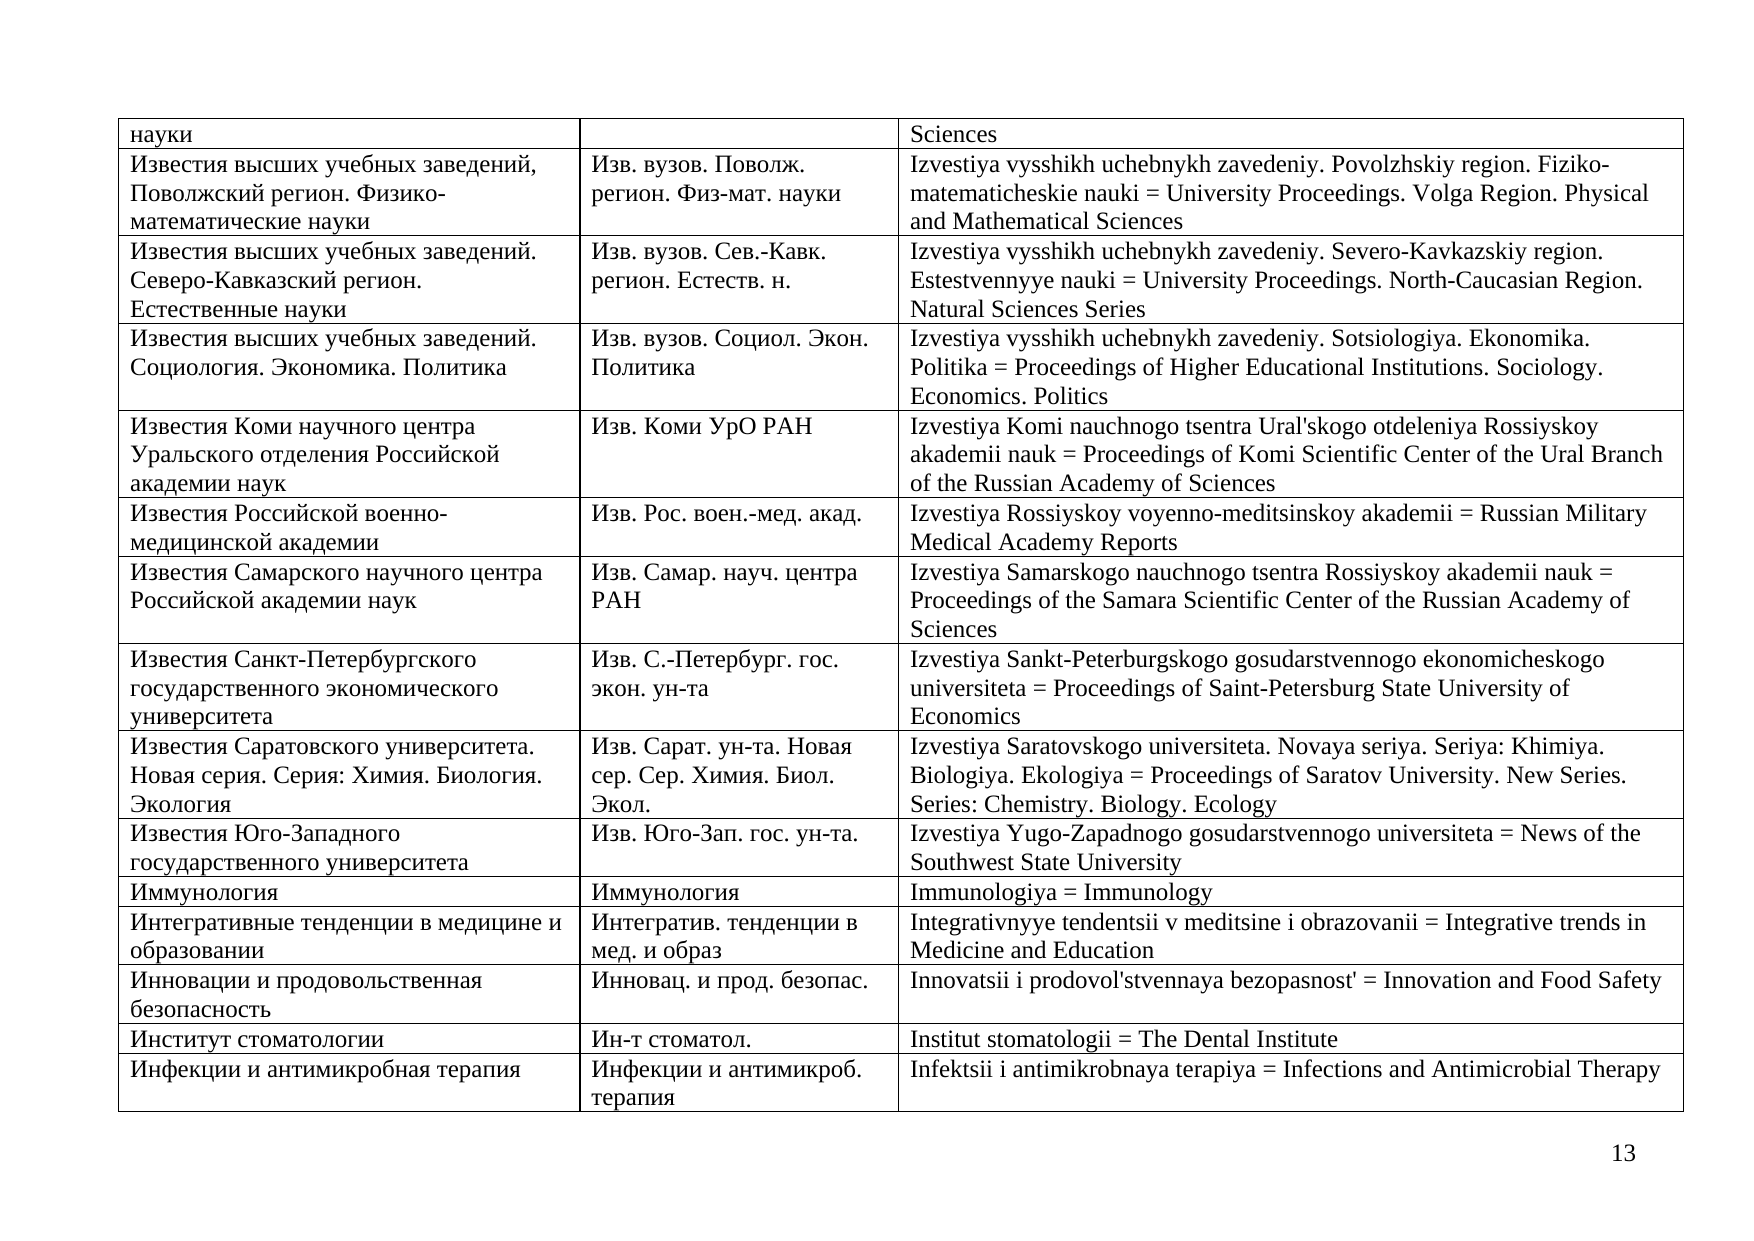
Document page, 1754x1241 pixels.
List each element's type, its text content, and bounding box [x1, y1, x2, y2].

table_cell Известия Самарского научного центра Российской академии наук [119, 557, 579, 643]
table_cell Иммунология [119, 877, 579, 906]
table_cell Infektsii i antimikrobnaya terapiya = Infections and Antimicrobial Therapy [899, 1054, 1683, 1111]
table_cell Izvestiya vysshikh uchebnykh zavedeniy. Severo-Kavkazskiy region. Estestvennyye nauki = University Proceedings. North-Caucasian Region. Natural Sciences Series [899, 236, 1683, 322]
table_cell Izvestiya Sankt-Peterburgskogo gosudarstvennogo ekonomicheskogo universiteta = Proceedings of Saint-Petersburg State University of Economics [899, 644, 1683, 730]
table_cell Известия Российской военно-медицинской академии [119, 498, 579, 556]
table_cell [899, 119, 1683, 148]
table_cell Известия высших учебных заведений. Северо-Кавказский регион. Естественные науки [119, 236, 579, 322]
table_cell Инфекции и антимикробная терапия [119, 1054, 579, 1111]
table_cell Институт стоматологии [119, 1024, 579, 1053]
table_cell Institut stomatologii = The Dental Institute [899, 1024, 1683, 1053]
table_cell Изв. вузов. Социол. Экон. Политика [581, 324, 898, 410]
table_cell Изв. Сарат. ун-та. Новая сер. Сер. Химия. Биол. Экол. [581, 731, 898, 817]
table_cell Izvestiya Samarskogo nauchnogo tsentra Rossiyskoy akademii nauk = Proceedings of the of the of Sciences [899, 557, 1683, 643]
table_cell Интегратив. тенденции в мед. и образ [581, 907, 898, 964]
table_cell Известия высших учебных заведений, Поволжский регион. Физико-математические науки [119, 149, 579, 235]
table_cell Изв. С.-Петербург. гос. экон. ун-та [581, 644, 898, 730]
table_cell Изв. вузов. Сев.-Кавк. регион. Естеств. н. [581, 236, 898, 322]
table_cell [119, 119, 579, 148]
table_cell Известия Санкт-Петербургского государственного экономического университета [119, 644, 579, 730]
table_cell Инфекции и антимикроб. терапия [581, 1054, 898, 1111]
table_cell Izvestiya vysshikh uchebnykh zavedeniy. Povolzhskiy region. Fiziko-matematicheskie nauki = University Proceedings. Volga Region. Physical and Mathematical Sciences [899, 149, 1683, 235]
table_cell Innovatsii i prodovol'stvennaya bezopasnost' = Innovation and Food Safety [899, 965, 1683, 1023]
table_cell Инновац. и прод. безопас. [581, 965, 898, 1023]
table_cell Izvestiya vysshikh uchebnykh zavedeniy. Sotsiologiya. Ekonomika. Politika = Proceedings of Higher Educational Institutions. Sociology. Economics. Politics [899, 324, 1683, 410]
table_cell Изв. Юго-Зап. гос. ун-та. [581, 819, 898, 876]
table_cell Integrativnyye tendentsii v meditsine i obrazovanii = Integrative trends in Medicine and Education [899, 907, 1683, 964]
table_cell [581, 119, 898, 148]
table_cell Известия Юго-Западного государственного университета [119, 819, 579, 876]
table_cell Известия Саратовского университета. Новая серия. Серия: Химия. Биология. Экология [119, 731, 579, 817]
table_cell Изв. Самар. науч. центра РАН [581, 557, 898, 643]
table_cell Интегративные тенденции в медицине и образовании [119, 907, 579, 964]
table_cell Izvestiya Rossiyskoy voyenno-meditsinskoy akademii = Russian Military Medical Academy Reports [899, 498, 1683, 556]
table_cell Izvestiya Saratovskogo universiteta. Novaya seriya. Seriya: Khimiya. Biologiya. Ekologiya = Proceedings of . New Series. Series: Chemistry. Biology. Ecology [899, 731, 1683, 817]
table_cell Изв. вузов. Поволж. регион. Физ-мат. науки [581, 149, 898, 235]
table_cell Izvestiya Komi nauchnogo tsentra Ural'skogo otdeleniya Rossiyskoy akademii nauk = Proceedings of Komi Scientific Center of the Ural Branch of the Russian Academy of Sciences [899, 411, 1683, 497]
table_cell Immunologiya = Immunology [899, 877, 1683, 906]
table_cell Известия высших учебных заведений. Социология. Экономика. Политика [119, 324, 579, 410]
table_cell Izvestiya Yugo-Zapadnogo gosudarstvennogo universiteta = News of the [899, 819, 1683, 876]
table_cell Известия Коми научного центра Уральского отделения Российской академии наук [119, 411, 579, 497]
table_cell Ин-т стоматол. [581, 1024, 898, 1053]
table_cell Изв. Рос. воен.-мед. акад. [581, 498, 898, 556]
table_cell Инновации и продовольственная безопасность [119, 965, 579, 1023]
table_cell Иммунология [581, 877, 898, 906]
table_cell Изв. Коми УрО РАН [581, 411, 898, 497]
